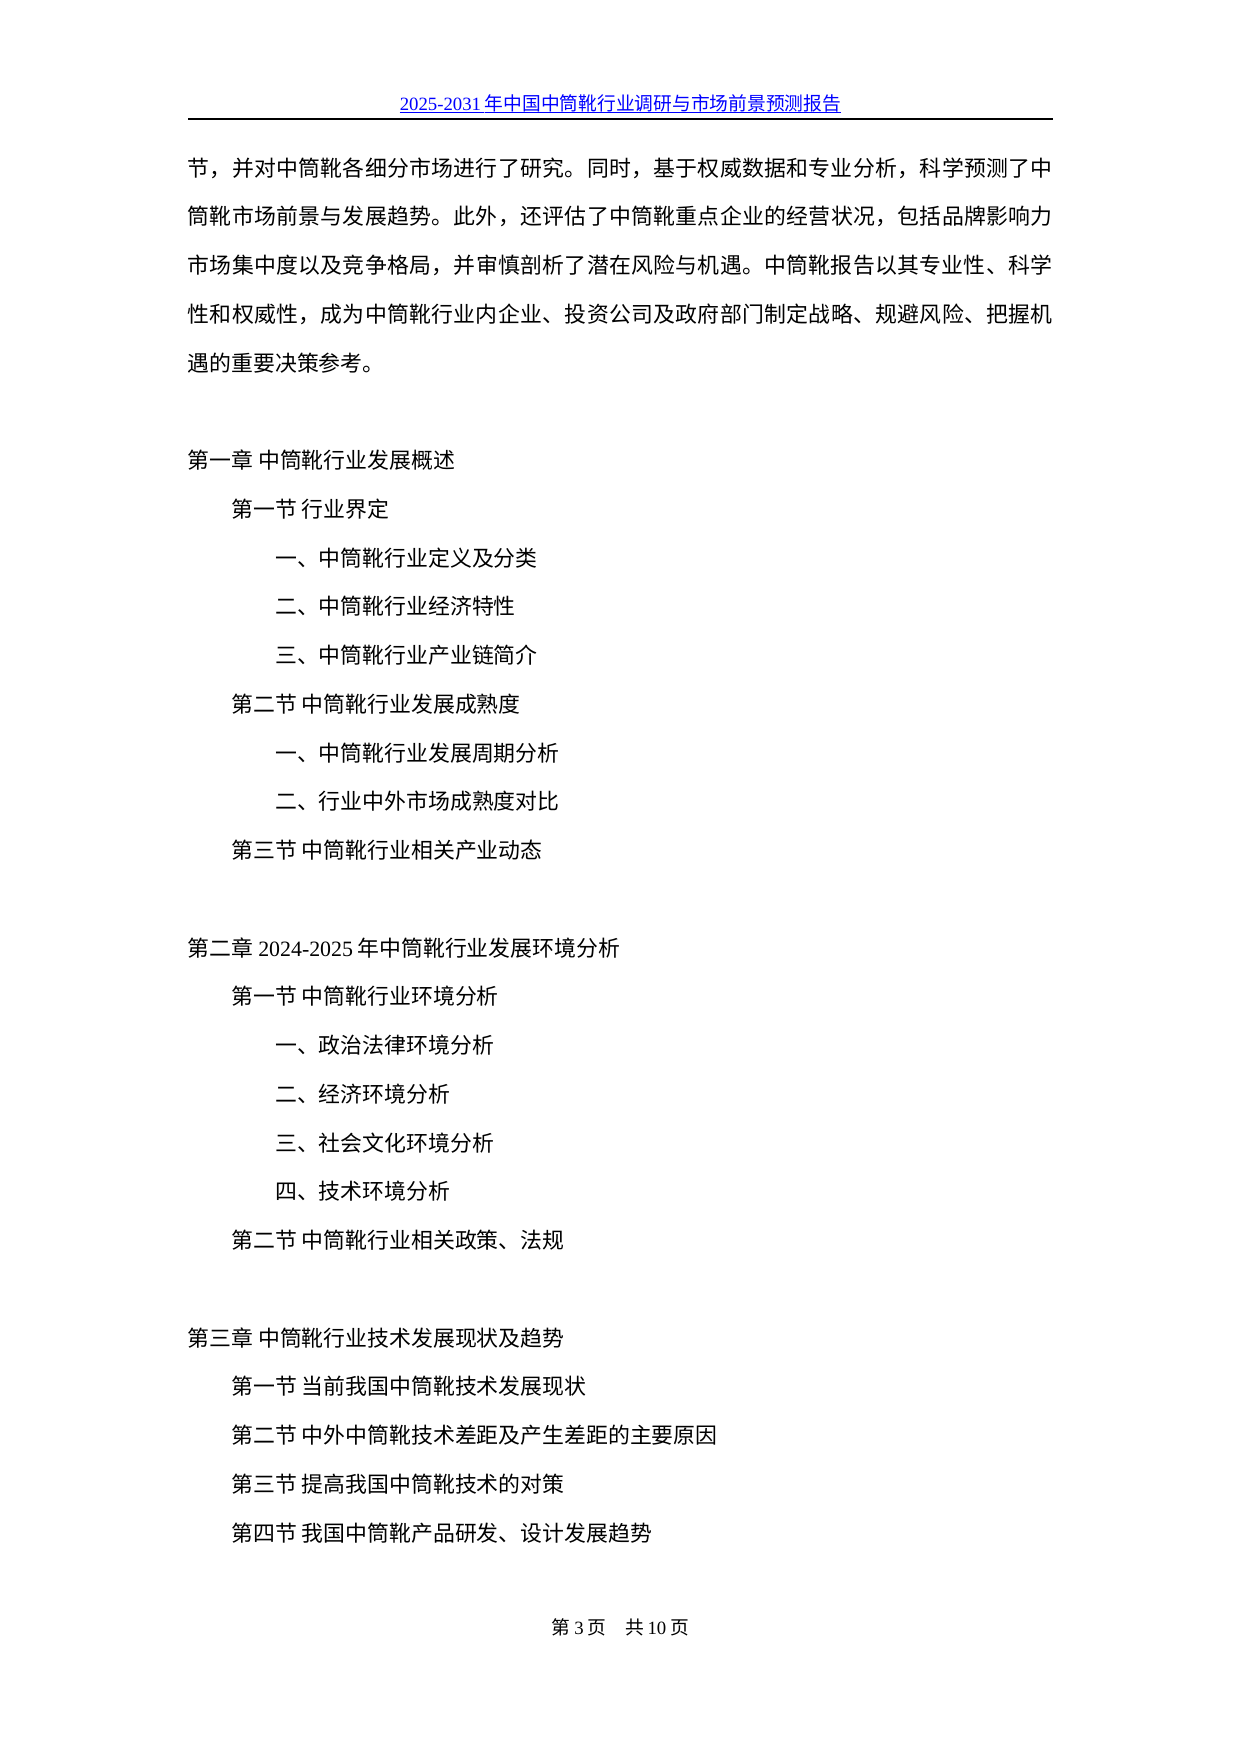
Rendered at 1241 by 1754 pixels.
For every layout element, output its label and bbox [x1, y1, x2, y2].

text [187, 150, 1053, 1548]
